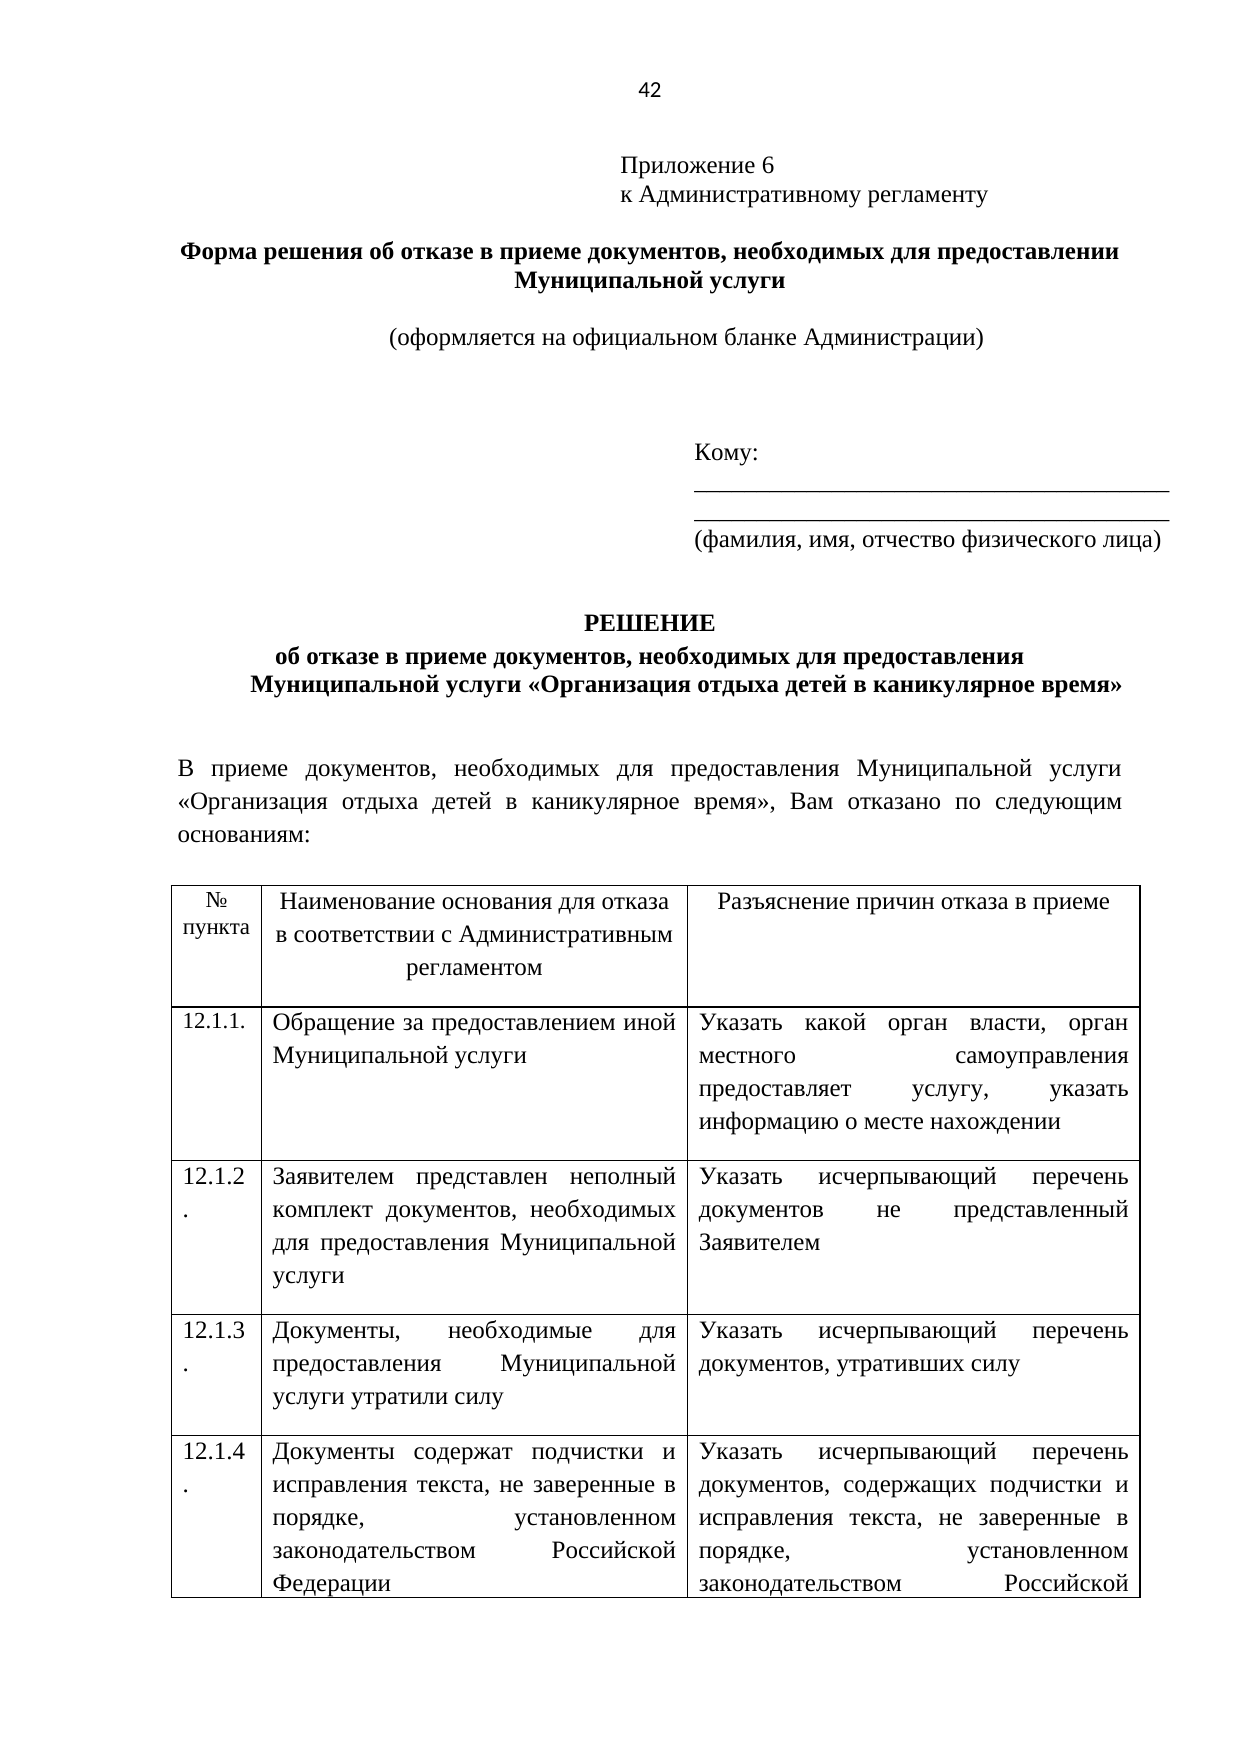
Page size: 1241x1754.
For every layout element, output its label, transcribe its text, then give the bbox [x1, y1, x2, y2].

table_cell Указать исчерпывающий перечень документов не представленный Заявителем [688, 1161, 1139, 1314]
text к Административному регламенту [118, 179, 1181, 207]
table_cell Заявителем представлен неполный комплект документов, необходимых для предоставления Муниципальной услуги [262, 1161, 687, 1314]
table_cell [262, 1436, 687, 1597]
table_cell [688, 1436, 1139, 1597]
text РЕШЕНИЕ [118, 608, 1181, 636]
table_cell 12.1.3. [172, 1315, 261, 1435]
table_cell 12.1.2. [172, 1161, 261, 1314]
text об отказе в приеме документов, необходимых для предоставления [118, 641, 1181, 669]
text Форма решения об отказе в приеме документов, необходимых для предоставлении Муниципальной услуги [177, 236, 1122, 294]
table_header Наименование основания для отказа в соответствии с Административным регламентом [262, 886, 687, 1006]
text (оформляется на официальном бланке Администрации) [118, 322, 1181, 351]
text (фамилия, имя, отчество физического лица) [694, 524, 1181, 552]
table_cell 12.1.4. [172, 1436, 261, 1597]
text В приеме документов, необходимых для предоставления Муниципальной услуги «Организация отдыха детей в каникулярное время», Вам отказано по следующим основаниям: [177, 753, 1122, 848]
table_cell 12.1.1. [172, 1008, 261, 1160]
table_cell Обращение за предоставлением иной Муниципальной услуги [262, 1008, 687, 1160]
text Муниципальной услуги «Организация отдыха детей в каникулярное время» [118, 669, 1181, 698]
text Кому: ____________________________________________________________________________ [694, 437, 1181, 524]
table_cell Указать исчерпывающий перечень документов, утративших силу [688, 1315, 1139, 1435]
table_header Разъяснение причин отказа в приеме [688, 886, 1139, 1006]
table_cell Документы, необходимые для предоставления Муниципальной услуги утратили силу [262, 1315, 687, 1435]
table_header № пункта [172, 886, 261, 1006]
text Приложение 6 [118, 150, 1181, 179]
table_cell Указать какой орган власти, орган местного самоуправления предоставляет услугу, указать информацию о месте нахождении [688, 1008, 1139, 1160]
